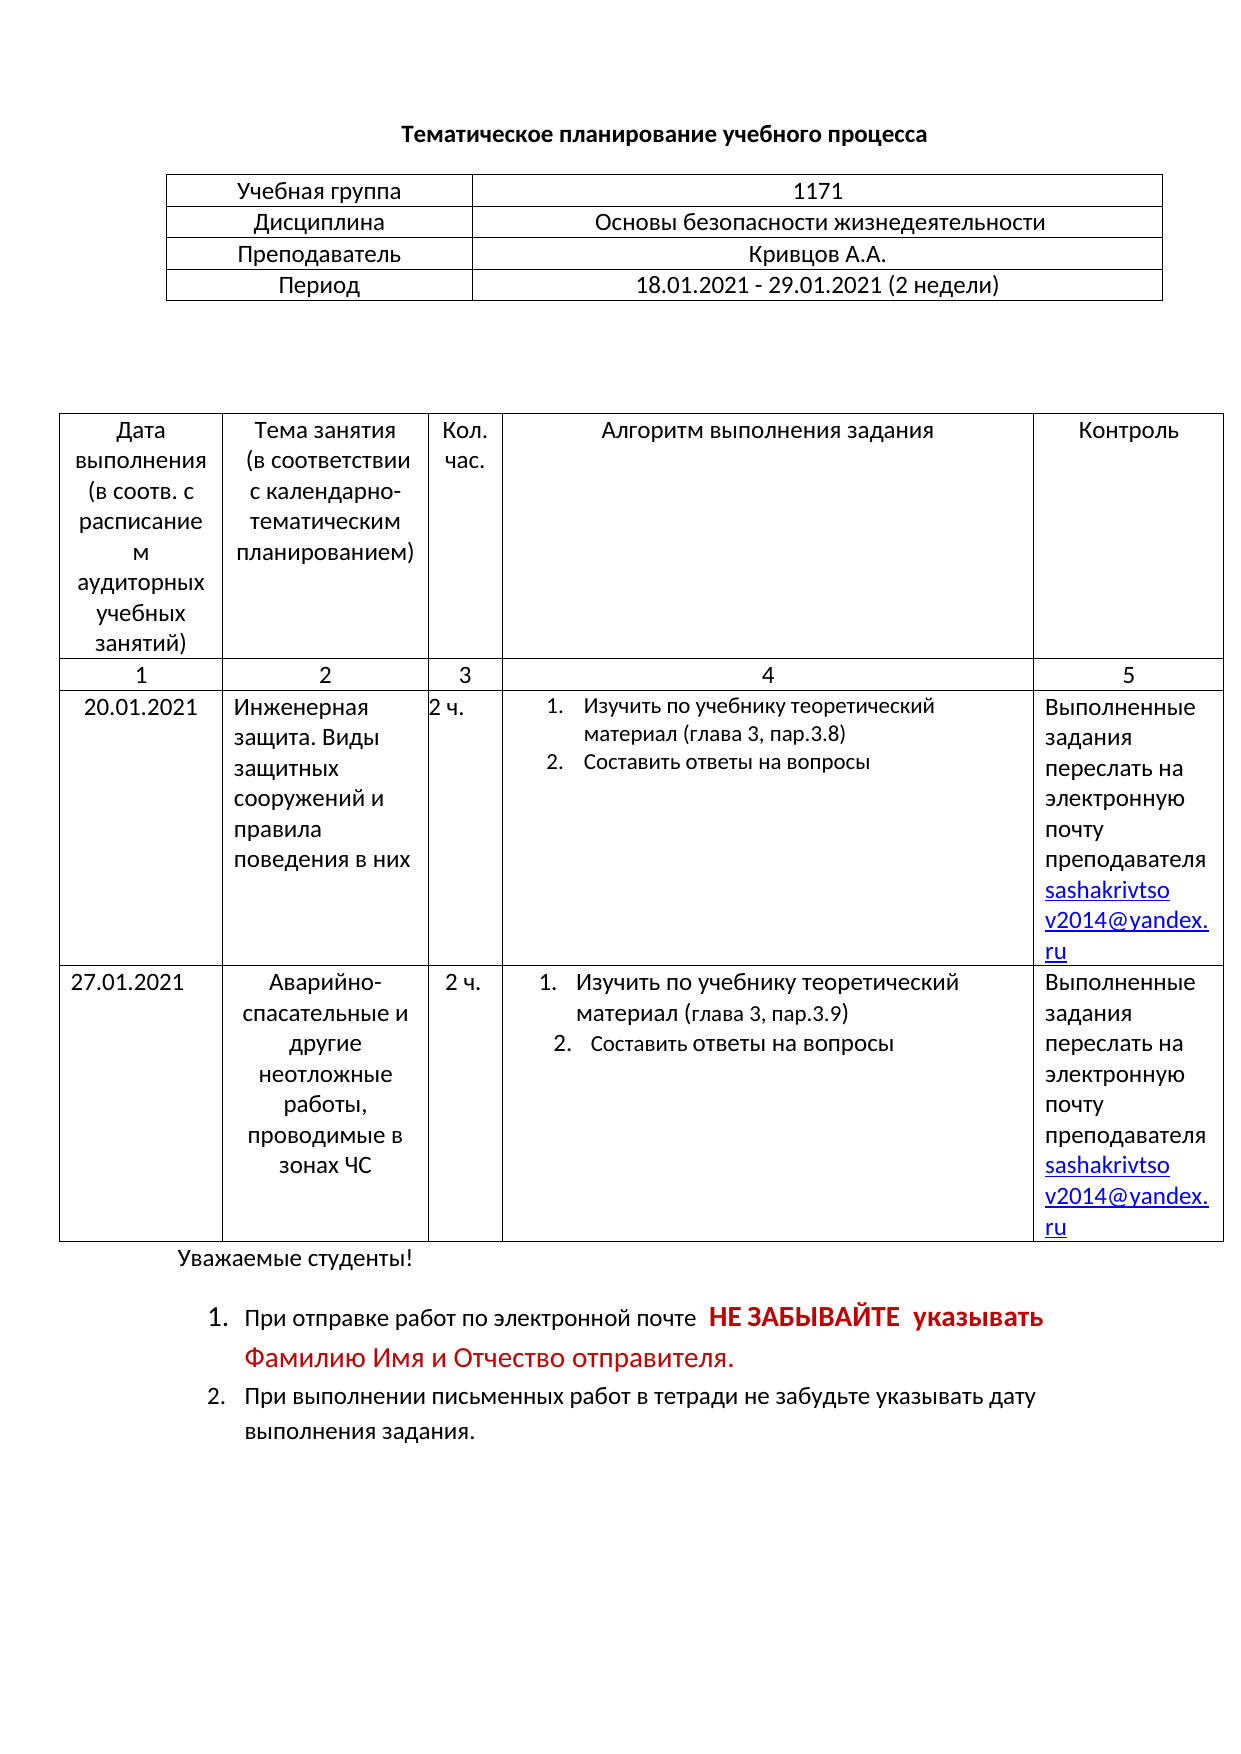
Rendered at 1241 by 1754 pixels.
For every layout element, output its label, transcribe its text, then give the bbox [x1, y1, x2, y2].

list При отправке работ по электронной почте НЕ ЗАБЫВАЙТЕ указывать Фамилию Имя и Отчество отправителя. [207, 1298, 1152, 1374]
table_header Дата выполнения (в соотв. с расписанием аудиторных учебных занятий) [60, 414, 222, 658]
list При выполнении письменных работ в тетради не забудьте указывать дату выполнения задания. [207, 1380, 1152, 1445]
table_cell Преподаватель [167, 238, 472, 269]
table_cell 20.01.2021 [60, 691, 222, 965]
text Тематическое планирование учебного процесса [177, 118, 1152, 149]
table_cell 2 ч. [429, 691, 502, 965]
table_cell 18.01.2021 - 29.01.2021 (2 недели) [473, 270, 1162, 300]
table_cell 1 [60, 659, 222, 690]
table_cell Выполненные задания переслать на электронную почту преподавателя sashakrivtsov2014@yandex.ru [1034, 691, 1223, 965]
table_header Кол. час. [429, 414, 502, 658]
table_header Тема занятия (в соответствии с календарно-тематическим планированием) [223, 414, 428, 658]
table_cell Инженерная защита. Виды защитных сооружений и правила поведения в них [223, 691, 428, 965]
table_cell 4 [503, 659, 1033, 690]
table_header 1171 [473, 175, 1162, 206]
table_cell 27.01.2021 [60, 966, 222, 1241]
table_cell Изучить по учебнику теоретический материал (глава 3, пар.3.8) Составить ответы на вопросы [503, 691, 1033, 965]
table_cell Дисциплина [167, 207, 472, 237]
table_header Контроль [1034, 414, 1223, 658]
table_header Учебная группа [167, 175, 472, 206]
table_cell 2 ч. [429, 966, 502, 1241]
table_cell Основы безопасности жизнедеятельности [473, 207, 1162, 237]
table_cell 3 [429, 659, 502, 690]
table_cell Период [167, 270, 472, 300]
table_cell 5 [1034, 659, 1223, 690]
table_cell Кривцов А.А. [473, 238, 1162, 269]
table_cell Выполненные задания переслать на электронную почту преподавателя sashakrivtsov2014@yandex.ru [1034, 966, 1223, 1241]
table_cell Изучить по учебнику теоретический материал (глава 3, пар.3.9) Составить ответы на вопросы [503, 966, 1033, 1241]
table_header Алгоритм выполнения задания [503, 414, 1033, 658]
table_cell 2 [223, 659, 428, 690]
table_cell Аварийно-спасательные и другие неотложные работы, проводимые в зонах ЧС [223, 966, 428, 1241]
text Уважаемые студенты! [177, 1242, 1152, 1273]
